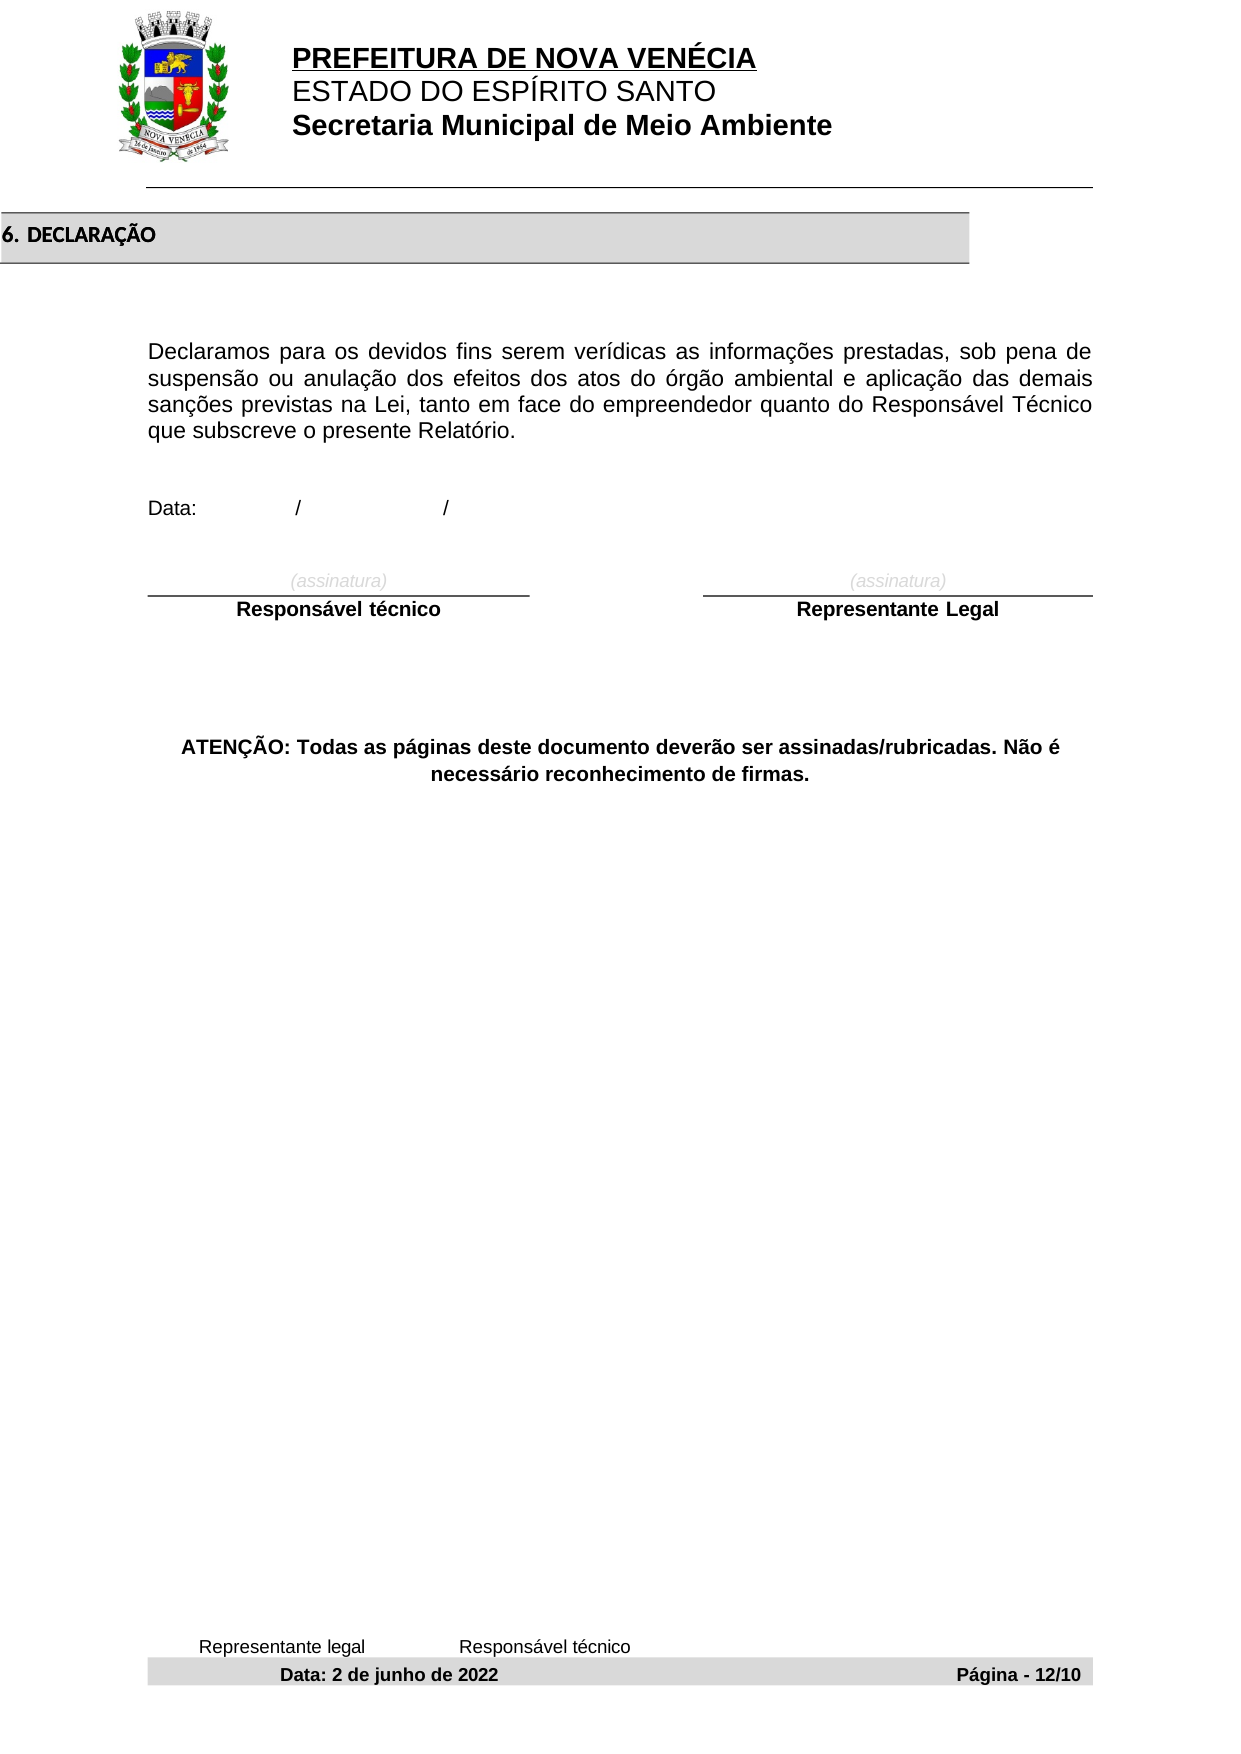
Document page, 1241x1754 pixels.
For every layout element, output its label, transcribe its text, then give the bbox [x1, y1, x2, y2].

text Declaramos para os devidos fins serem verídicas as informações prestadas, sob pena de suspensão ou anulação dos efeitos dos atos do órgão ambiental e aplicação das demais sanções previstas na Lei, tanto em face do empreendedor quanto do Responsável Técnico que subscreve o presente Relatório. [148, 338, 1093, 444]
text Data: / / [148, 496, 1130, 520]
text ATENÇÃO: Todas as páginas deste documento deverão ser assinadas/rubricadas. Não é necessário reconhecimento de firmas. [181, 734, 1130, 786]
picture [117, 9, 230, 163]
text Responsável técnico Representante Legal [133, 591, 1102, 621]
text (assinatura) (assinatura) [133, 569, 1103, 591]
